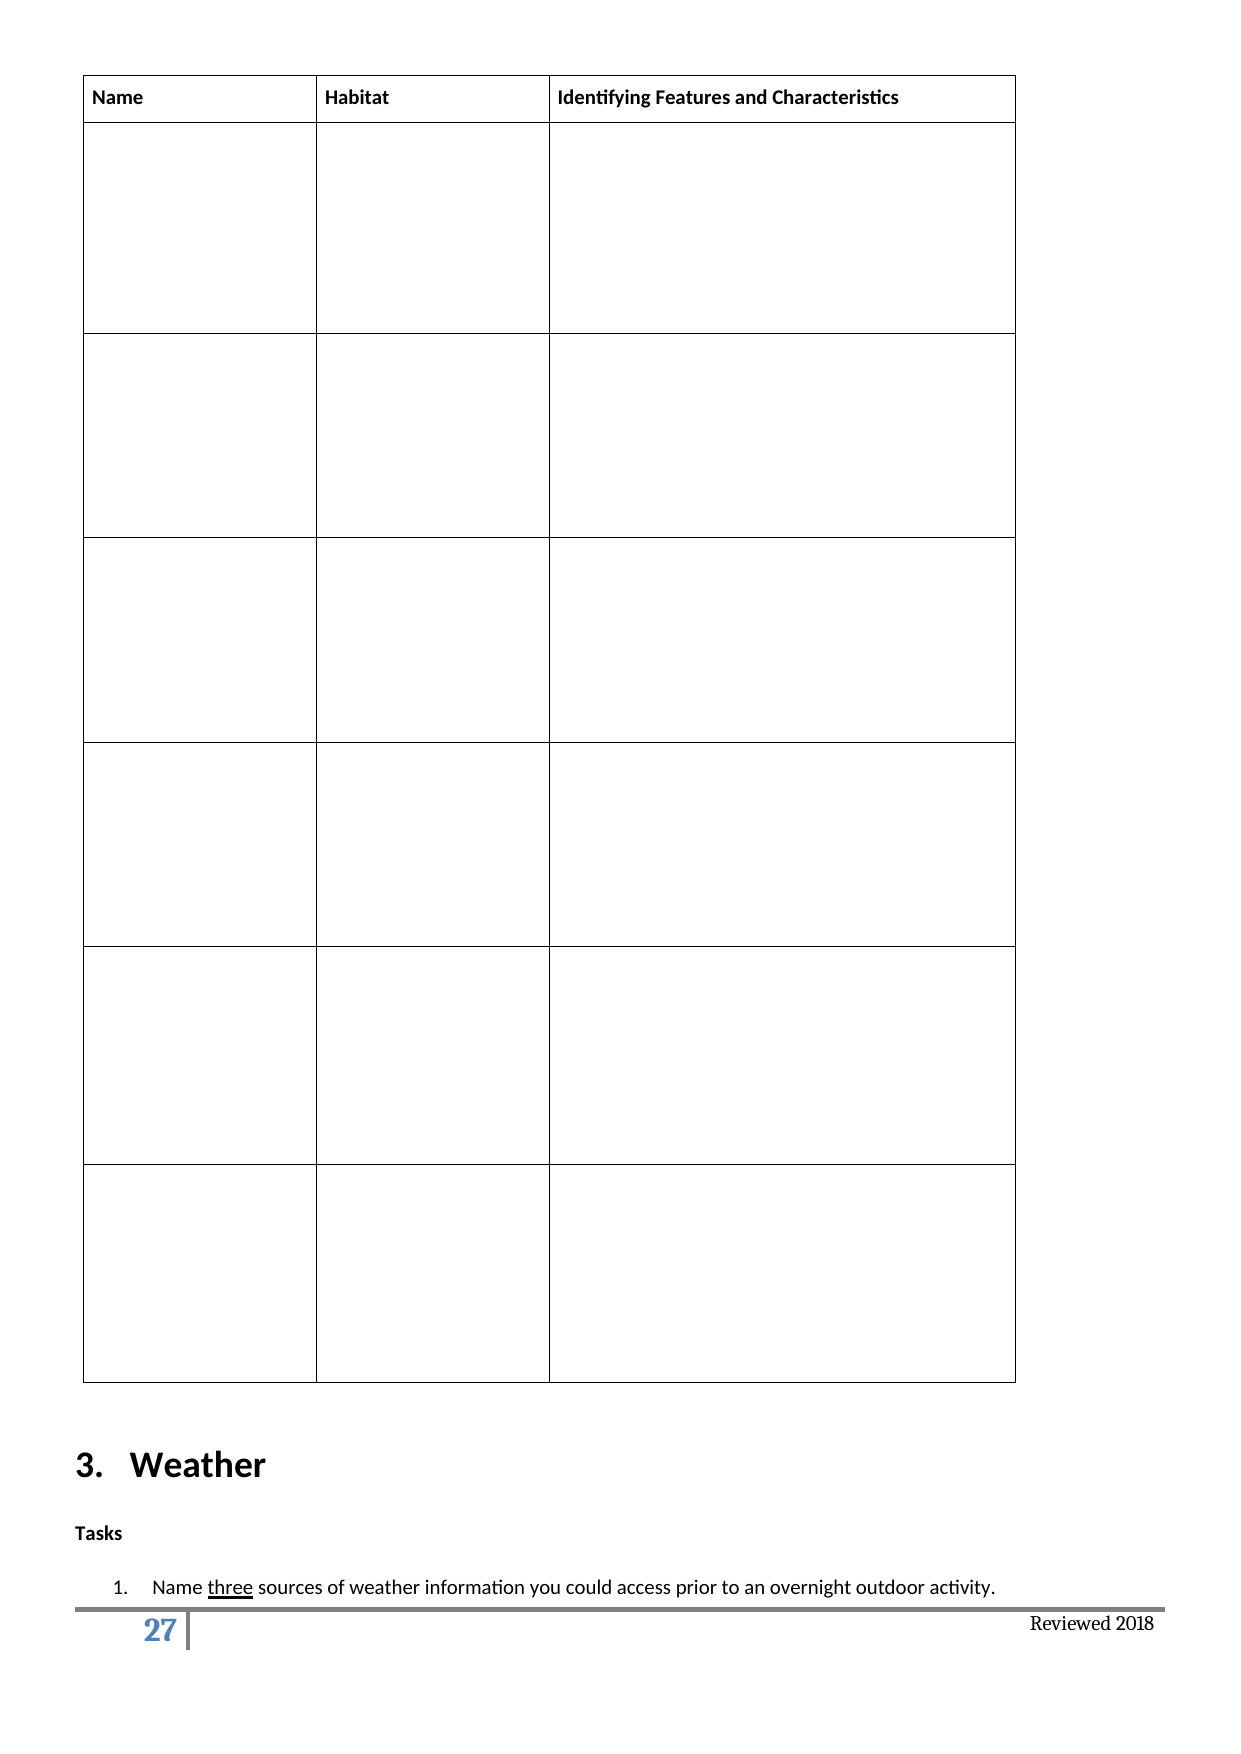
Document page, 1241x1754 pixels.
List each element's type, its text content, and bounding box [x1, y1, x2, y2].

table_cell [550, 538, 1015, 741]
table_cell [317, 743, 549, 946]
table_cell [550, 334, 1015, 537]
table_header Habitat [317, 76, 549, 122]
table_cell [550, 743, 1015, 946]
table_cell [84, 947, 316, 1164]
list Name three sources of weather information you could access prior to an overnight outdoor activity. [112, 1574, 1165, 1599]
table_cell [317, 947, 549, 1164]
table_cell [317, 334, 549, 537]
table_cell [550, 1165, 1015, 1382]
table_cell [317, 538, 549, 741]
table_cell [317, 1165, 549, 1382]
table_header Name [84, 76, 316, 122]
table_cell [84, 334, 316, 537]
table_cell [550, 947, 1015, 1164]
table_cell [84, 538, 316, 741]
table_cell [84, 123, 316, 333]
table_cell [84, 1165, 316, 1382]
text 3. Weather [75, 1441, 1165, 1487]
table_cell [550, 123, 1015, 333]
text Tasks [75, 1520, 1165, 1545]
table_cell [317, 123, 549, 333]
table_cell [84, 743, 316, 946]
table_header Identifying Features and Characteristics [550, 76, 1015, 122]
